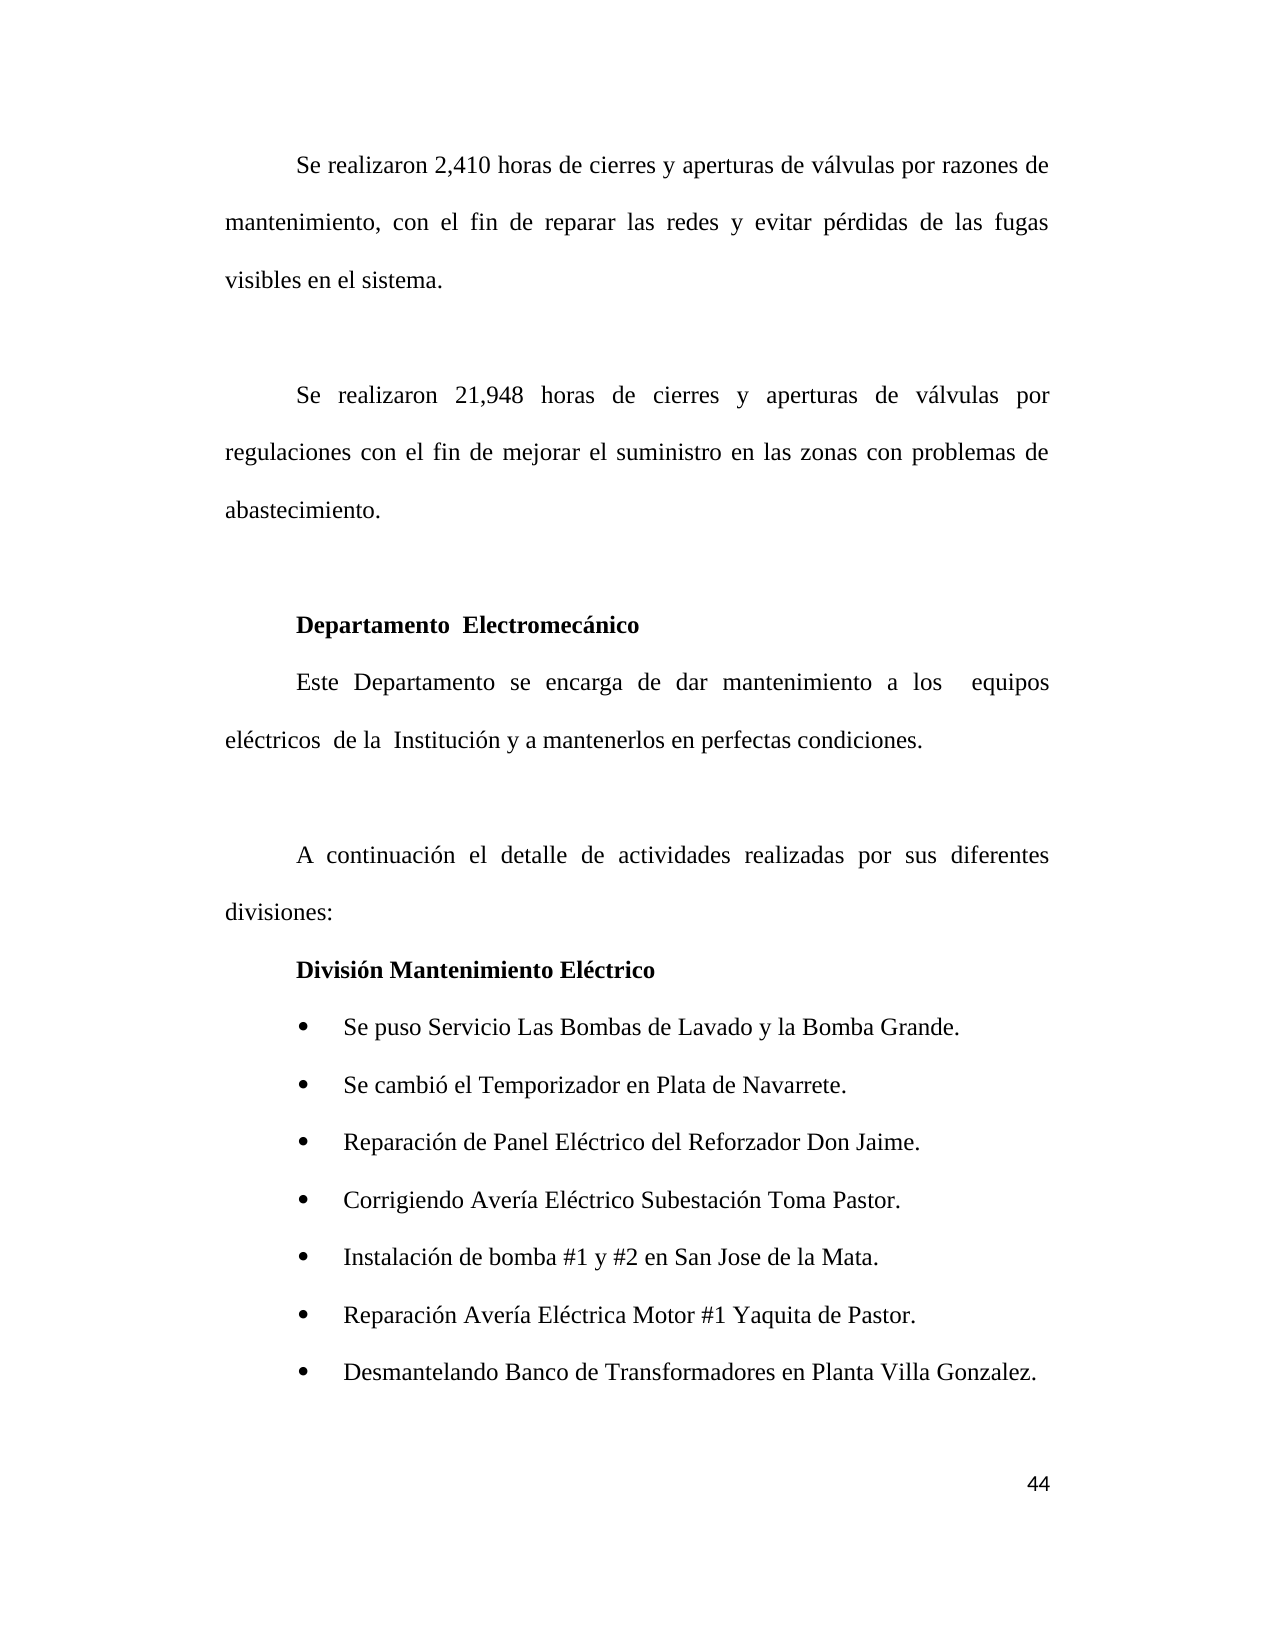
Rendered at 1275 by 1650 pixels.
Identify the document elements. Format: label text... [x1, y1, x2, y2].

list Reparación Avería Eléctrica Motor #1 Yaquita de Pastor. [296, 1300, 1050, 1329]
list Se realizaron 2,410 horas de cierres y aperturas de válvulas por razones de mantenimiento, con el fin de reparar las redes y evitar pérdidas de las fugas visibles en el sistema. [225, 150, 1050, 294]
list Desmantelando Banco de Transformadores en Planta Villa Gonzalez. [296, 1357, 1050, 1386]
list Instalación de bomba #1 y #2 en San Jose de la Mata. [296, 1242, 1050, 1271]
subtitle Este Departamento se encarga de dar mantenimiento a los equipos eléctricos de la Institución y a mantenerlos en perfectas condiciones. [225, 667, 1050, 754]
list Corrigiendo Avería Eléctrico Subestación Toma Pastor. [296, 1185, 1050, 1214]
list Se puso Servicio Las Bombas de Lavado y la Bomba Grande. [296, 1012, 1050, 1041]
list Se realizaron 21,948 horas de cierres y aperturas de válvulas por regulaciones con el fin de mejorar el suministro en las zonas con problemas de abastecimiento. [225, 380, 1050, 524]
subtitle A continuación el detalle de actividades realizadas por sus diferentes divisiones: [225, 840, 1050, 926]
list Reparación de Panel Eléctrico del Reforzador Don Jaime. [296, 1127, 1050, 1156]
list Se cambió el Temporizador en Plata de Navarrete. [296, 1070, 1050, 1099]
subtitle Departamento Electromecánico [225, 610, 1050, 639]
subtitle División Mantenimiento Eléctrico [225, 955, 1050, 984]
